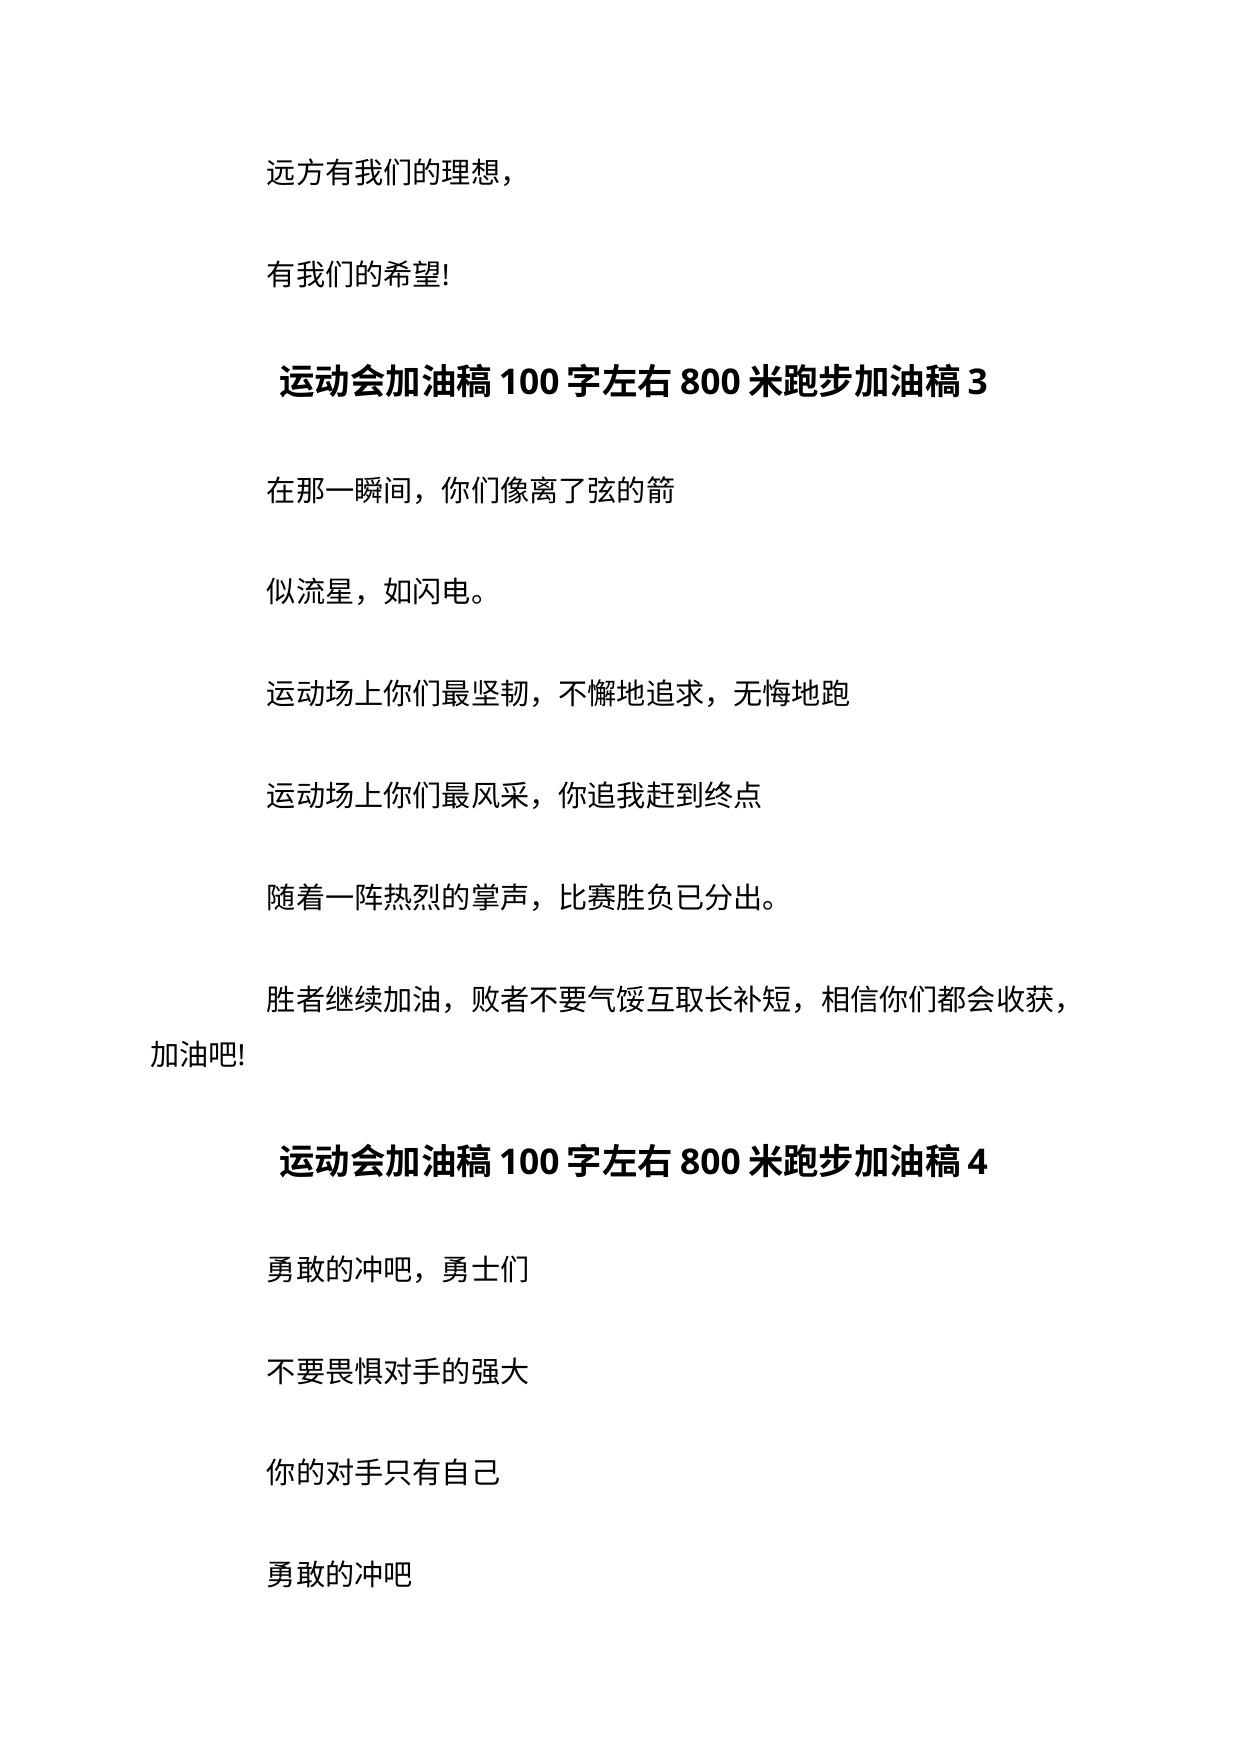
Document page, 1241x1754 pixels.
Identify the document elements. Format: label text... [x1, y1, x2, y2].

text 你的对手只有自己 [150, 1450, 1090, 1492]
text 运动会加油稿100字左右800米跑步加油稿3 [150, 354, 1090, 405]
text 勇敢的冲吧，勇士们 [150, 1247, 1090, 1289]
text 随着一阵热烈的掌声，比赛胜负已分出。 [150, 874, 1090, 917]
text 不要畏惧对手的强大 [150, 1348, 1090, 1391]
text 似流星，如闪电。 [150, 569, 1090, 611]
text 远方有我们的理想， [150, 150, 1090, 192]
text 在那一瞬间，你们像离了弦的箭 [150, 467, 1090, 509]
text 有我们的希望! [150, 252, 1090, 294]
text 胜者继续加油，败者不要气馁互取长补短，相信你们都会收获，加油吧! [150, 976, 1090, 1073]
text 勇敢的冲吧 [150, 1552, 1090, 1594]
text 运动场上你们最坚韧，不懈地追求，无悔地跑 [150, 671, 1090, 713]
text 运动会加油稿100字左右800米跑步加油稿4 [150, 1133, 1090, 1184]
text 运动场上你们最风采，你追我赶到终点 [150, 773, 1090, 815]
